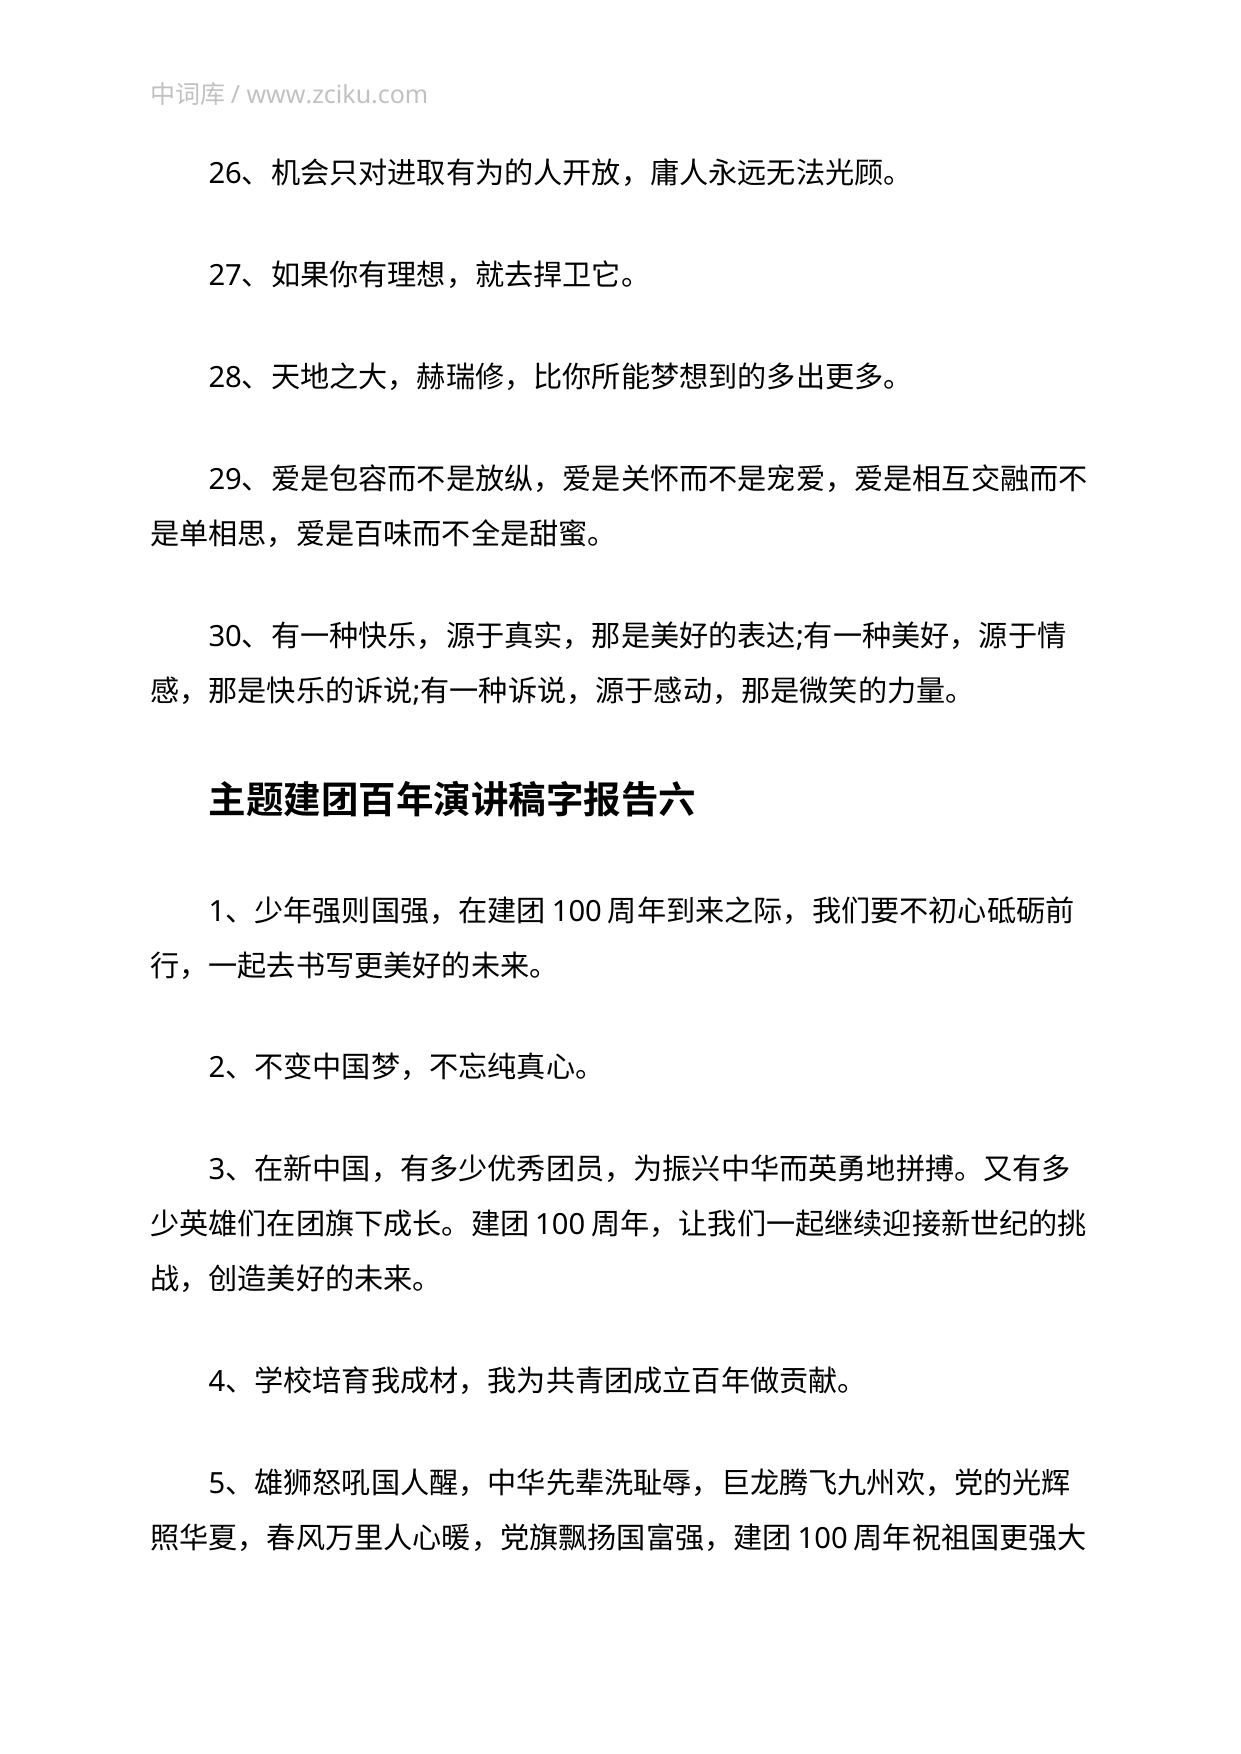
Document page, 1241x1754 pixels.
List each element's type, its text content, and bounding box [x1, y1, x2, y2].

text 2、不变中国梦，不忘纯真心。 [150, 1044, 1090, 1086]
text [150, 1459, 1090, 1557]
text 27、如果你有理想，就去捍卫它。 [150, 252, 1090, 294]
text 3、在新中国，有多少优秀团员，为振兴中华而英勇地拼搏。又有多少英雄们在团旗下成长。建团100周年，让我们一起继续迎接新世纪的挑战，创造美好的未来。 [150, 1146, 1090, 1298]
text 26、机会只对进取有为的人开放，庸人永远无法光顾。 [150, 150, 1090, 192]
text 4、学校培育我成材，我为共青团成立百年做贡献。 [150, 1358, 1090, 1400]
text 30、有一种快乐，源于真实，那是美好的表达;有一种美好，源于情感，那是快乐的诉说;有一种诉说，源于感动，那是微笑的力量。 [150, 613, 1090, 710]
text 29、爱是包容而不是放纵，爱是关怀而不是宠爱，爱是相互交融而不是单相思，爱是百味而不全是甜蜜。 [150, 456, 1090, 553]
text 28、天地之大，赫瑞修，比你所能梦想到的多出更多。 [150, 354, 1090, 396]
text 1、少年强则国强，在建团100周年到来之际，我们要不初心砥砺前行，一起去书写更美好的未来。 [150, 887, 1090, 984]
text 主题建团百年演讲稿字报告六 [150, 770, 1090, 824]
